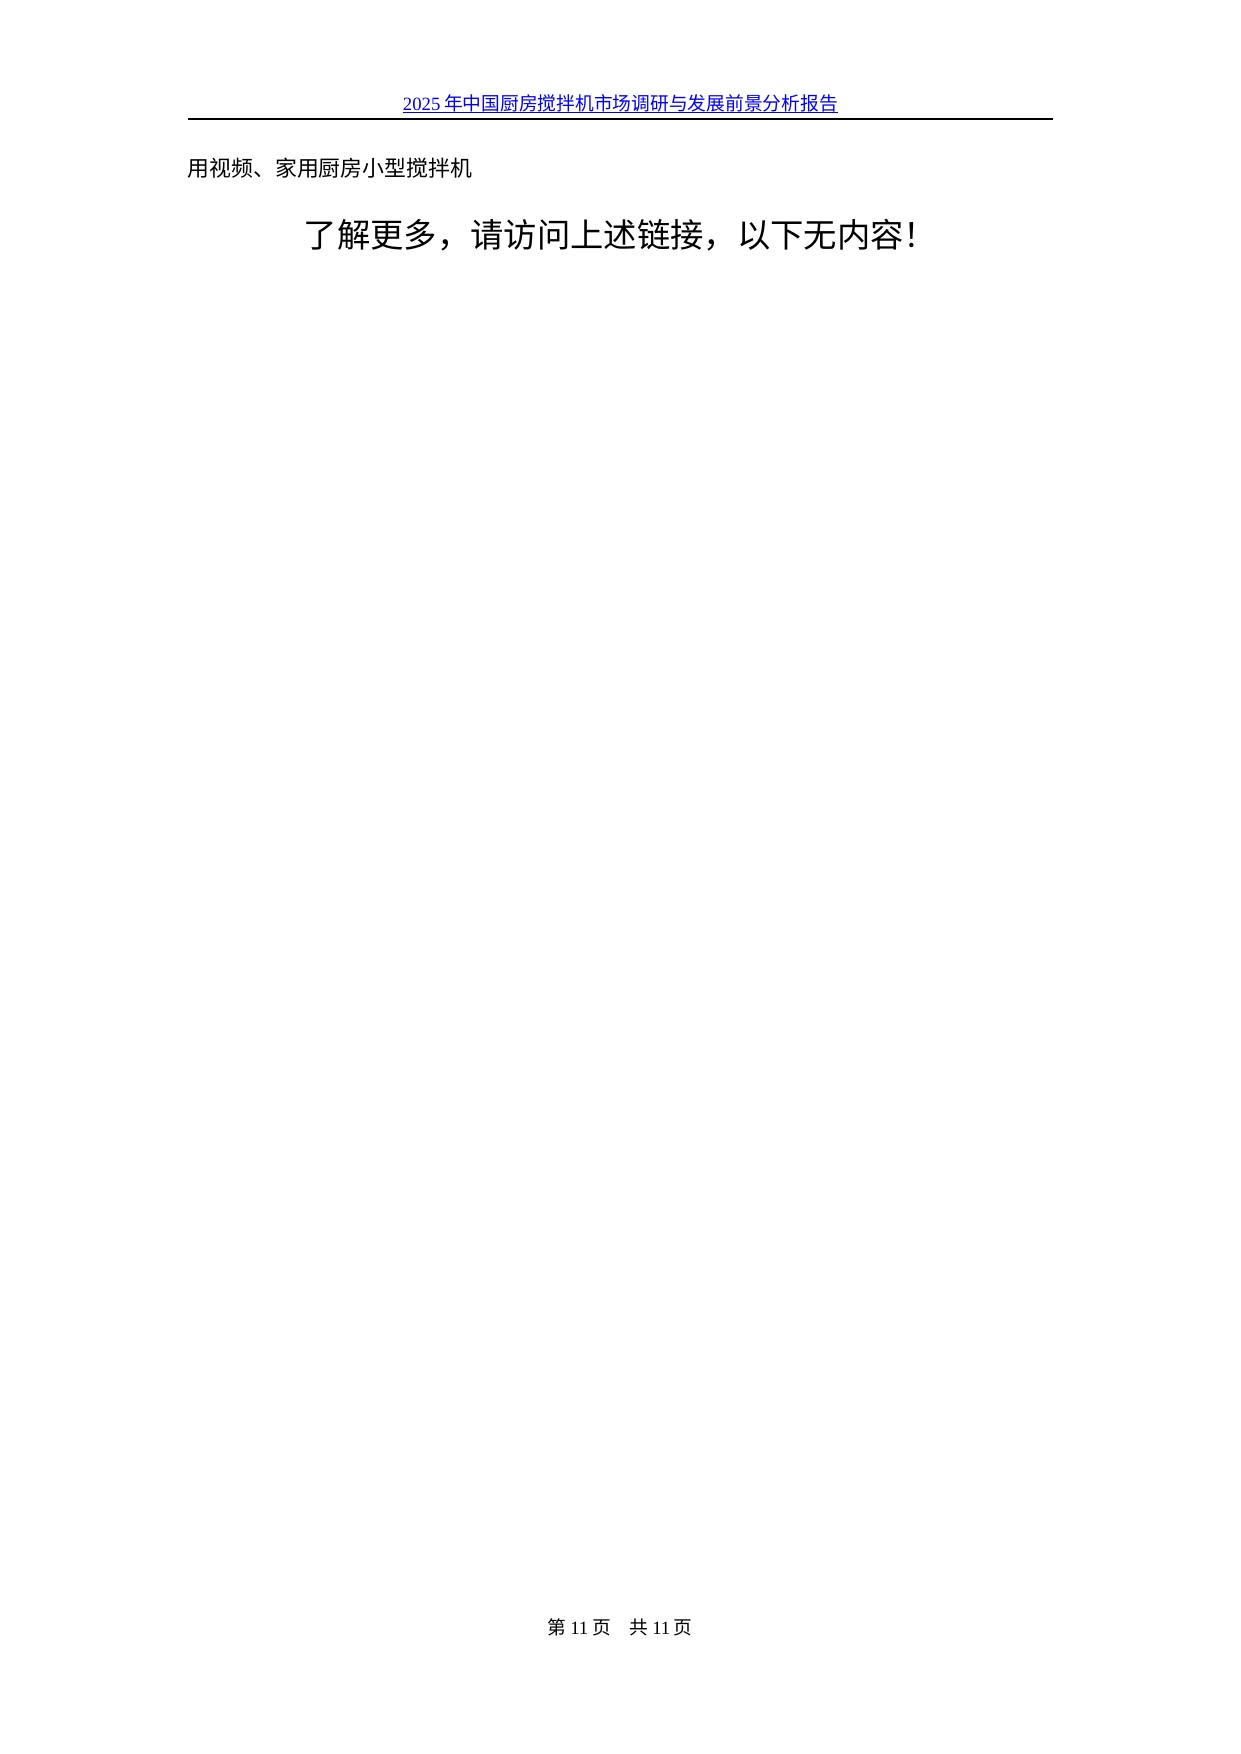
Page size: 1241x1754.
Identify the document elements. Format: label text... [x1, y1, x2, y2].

title 了解更多，请访问上述链接，以下无内容！ [187, 200, 1053, 265]
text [187, 150, 1053, 183]
